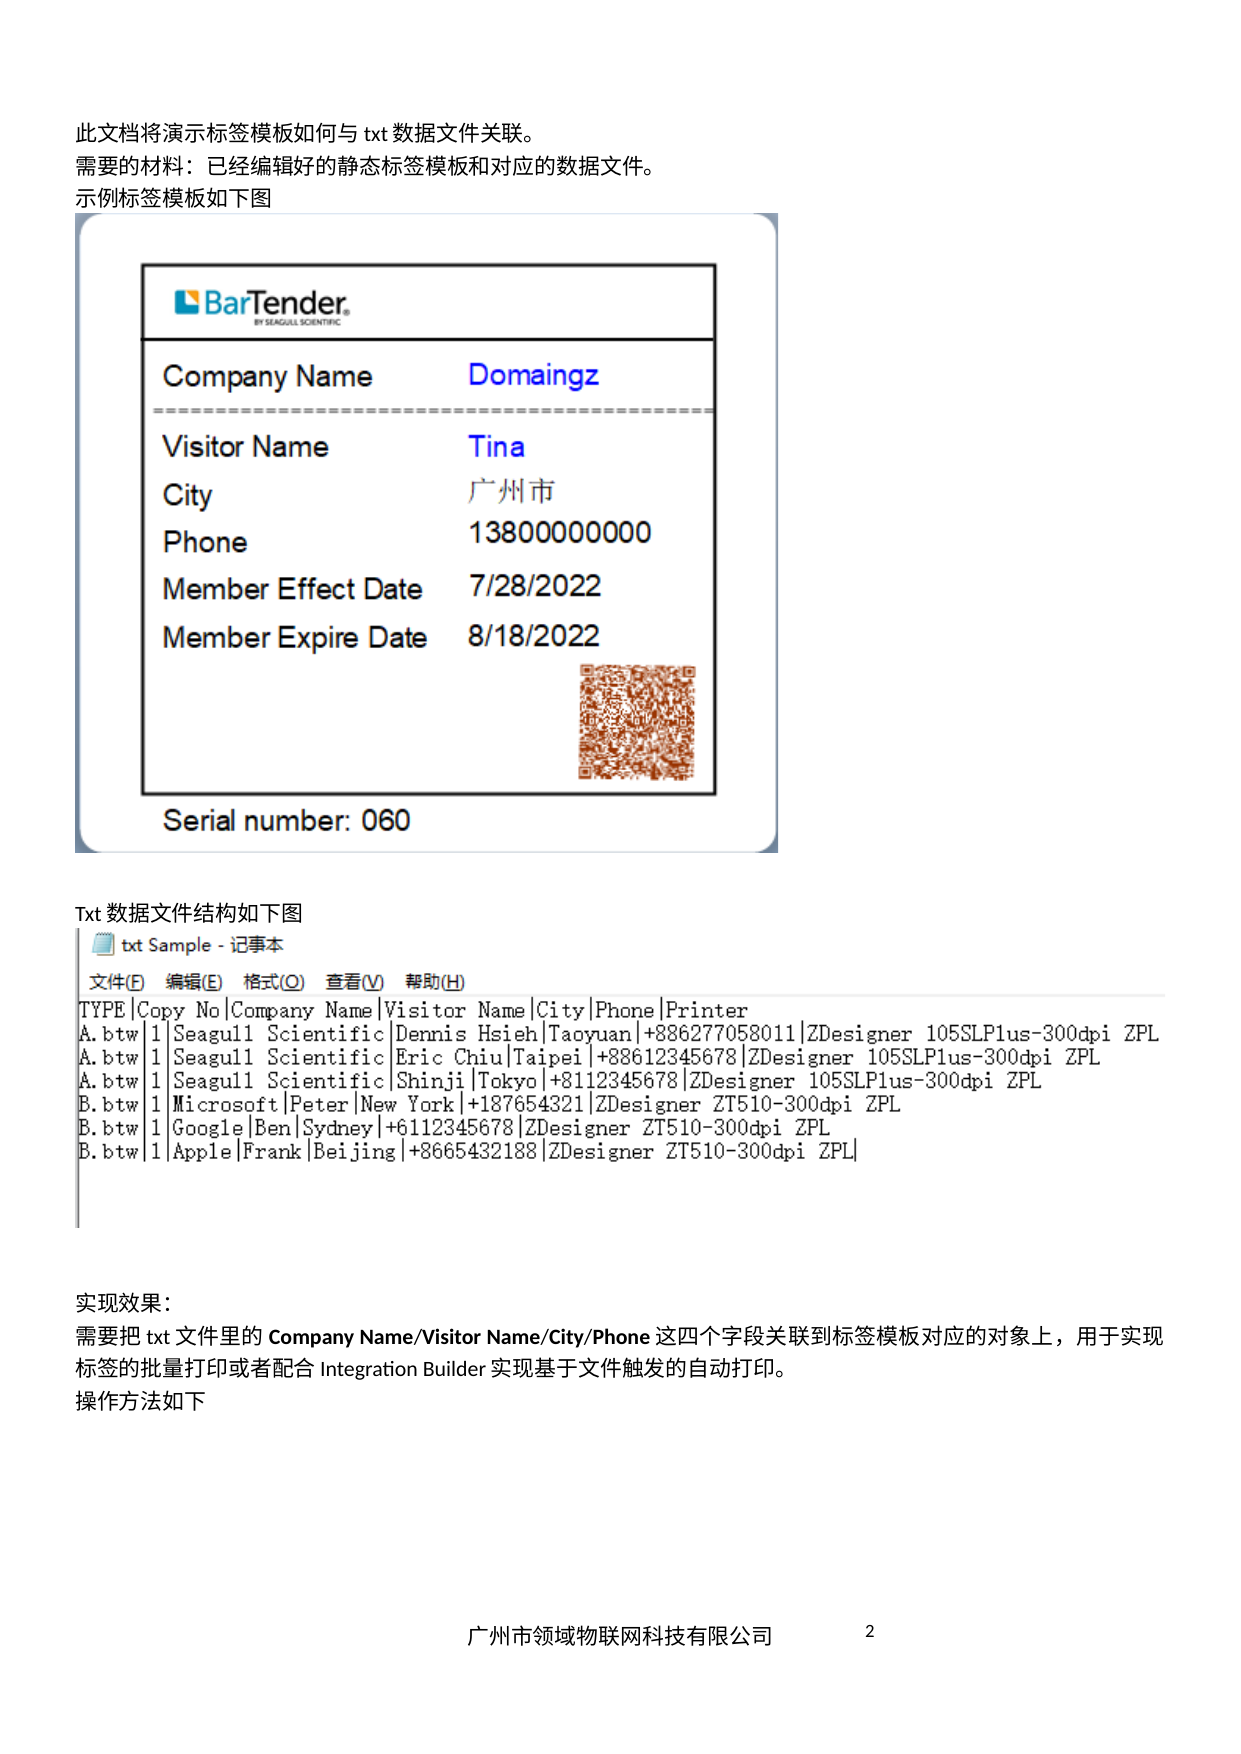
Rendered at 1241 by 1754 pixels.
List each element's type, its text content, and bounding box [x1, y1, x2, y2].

text 实现效果： [75, 1286, 1165, 1318]
text Txt数据文件结构如下图 [75, 896, 1165, 928]
text 操作方法如下 [75, 1383, 1165, 1416]
text 此文档将演示标签模板如何与txt数据文件关联。 [75, 116, 1165, 148]
text 需要把txt文件里的 Company Name/Visitor Name/City/Phone这四个字段关联到标签模板对应的对象上，用于实现标签的批量打印或者配合Integration Builder实现基于文件触发的自动打印。 [75, 1318, 1165, 1383]
picture [75, 213, 779, 853]
picture [75, 928, 1166, 1228]
text 示例标签模板如下图 [75, 181, 1165, 213]
text 需要的材料：已经编辑好的静态标签模板和对应的数据文件。 [75, 148, 1165, 181]
